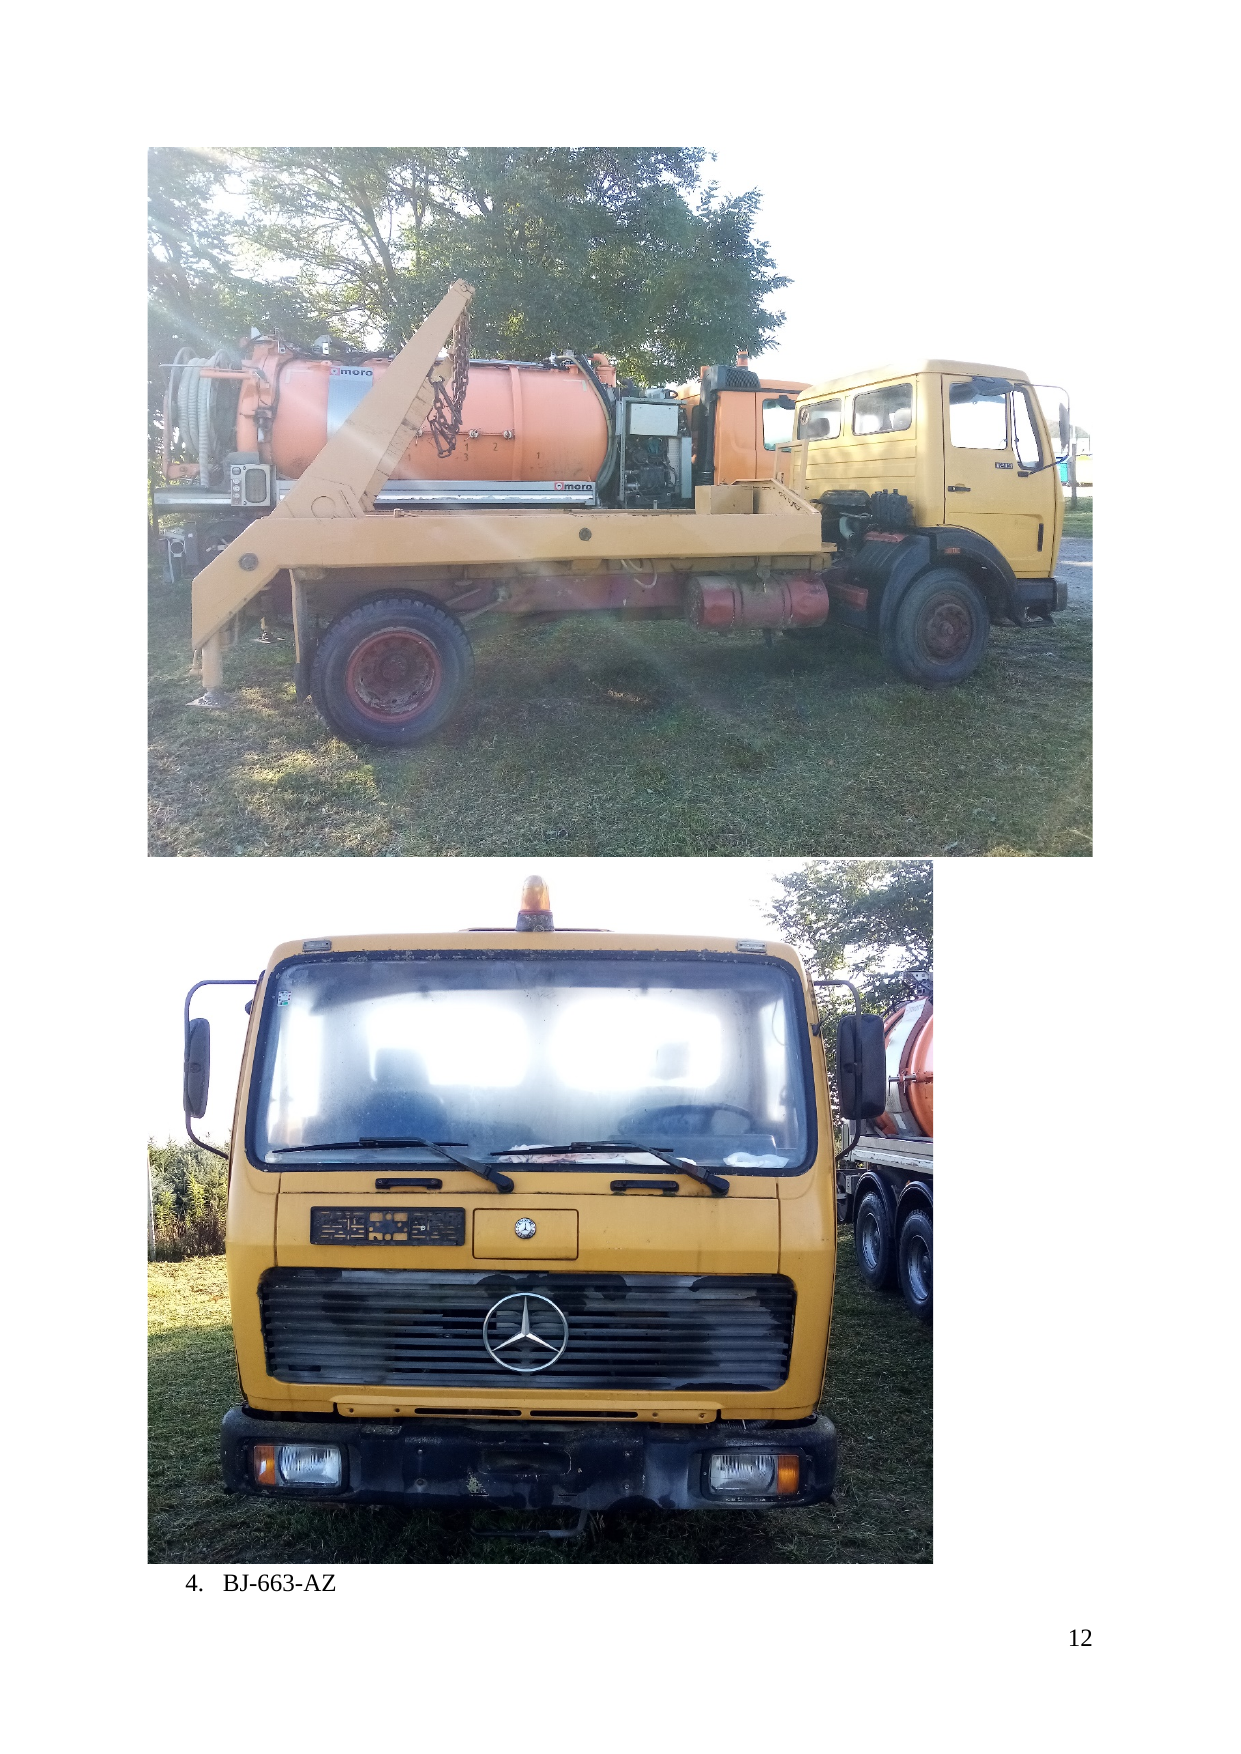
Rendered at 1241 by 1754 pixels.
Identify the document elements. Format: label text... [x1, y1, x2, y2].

picture [147, 860, 934, 1564]
picture [147, 147, 1093, 857]
list BJ-663-AZ [185, 1568, 1092, 1596]
